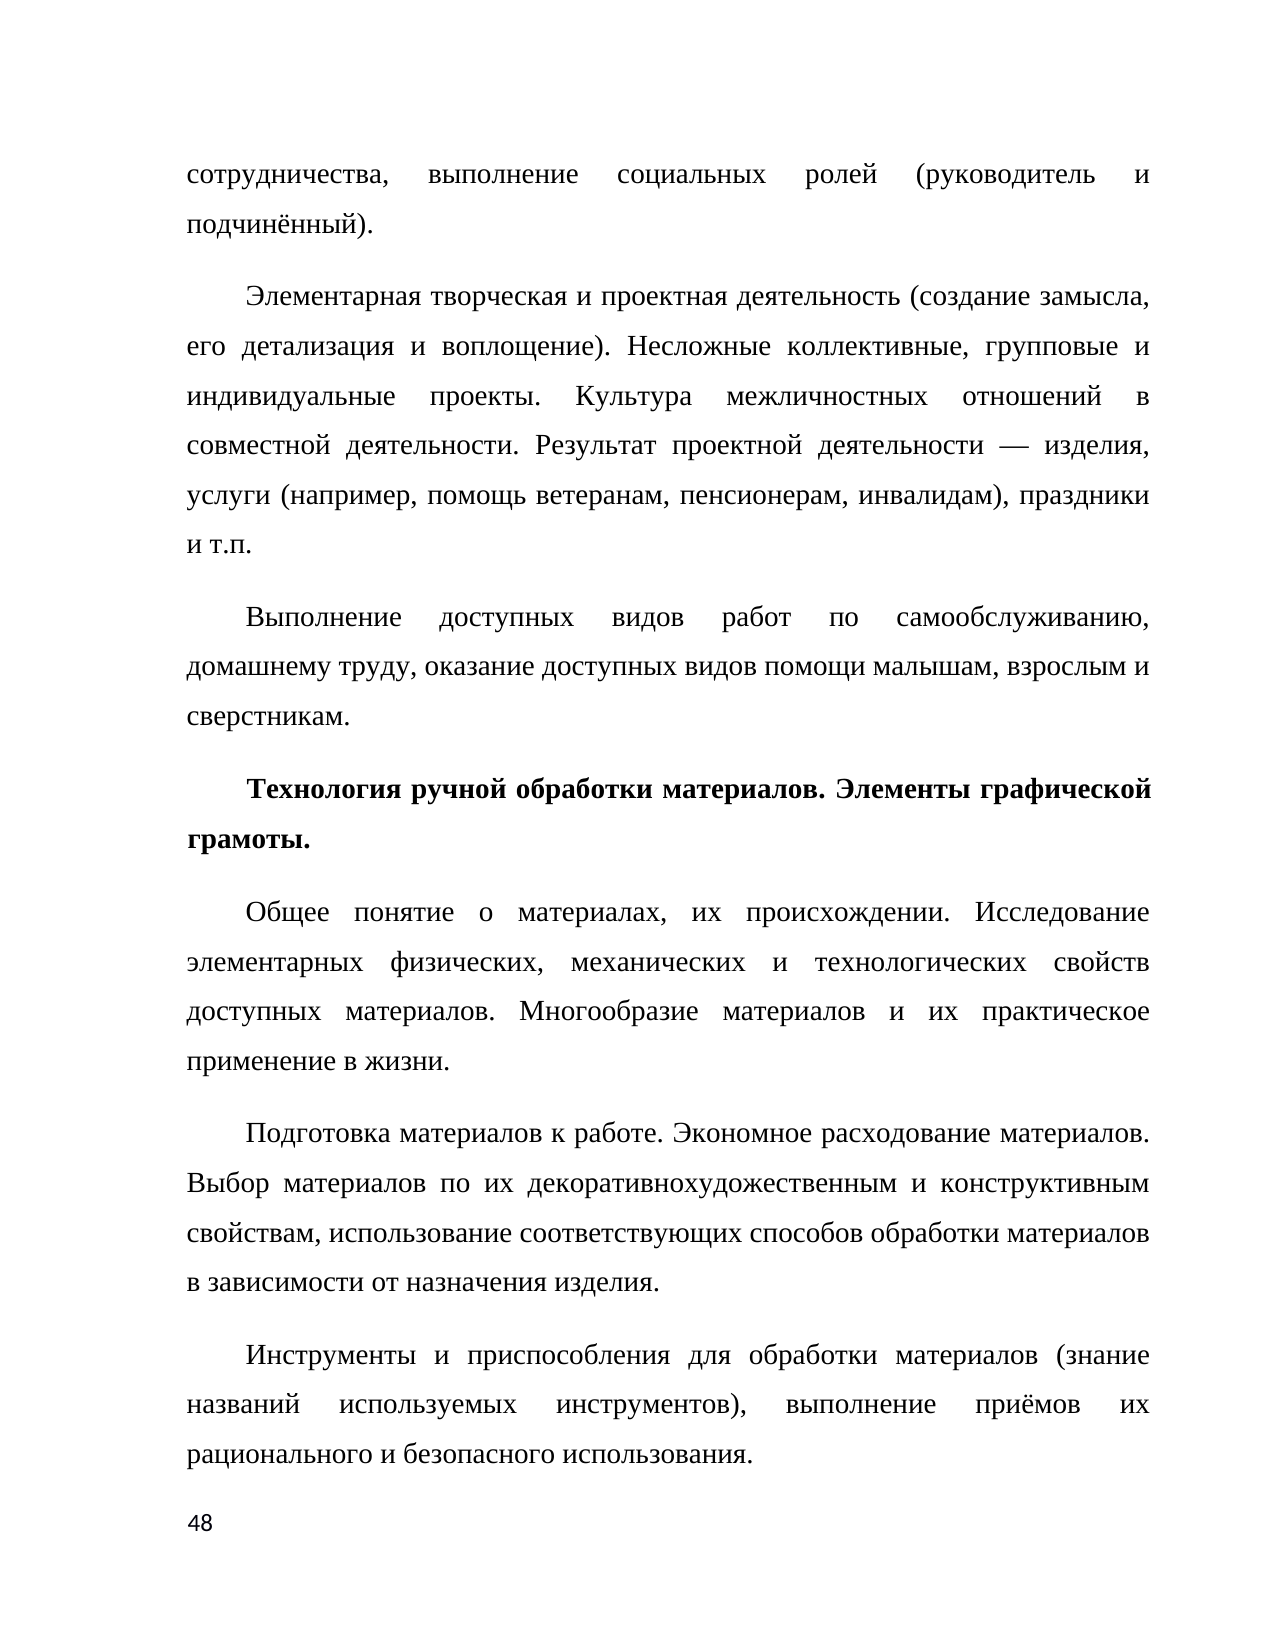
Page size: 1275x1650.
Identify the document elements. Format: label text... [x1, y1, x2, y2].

text Выполнение доступных видов работ по самообслуживанию, домашнему труду, оказание доступных видов помощи малышам, взрослым и сверстникам. [186, 599, 1151, 732]
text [186, 156, 1151, 239]
text Общее понятие о материалах, их происхождении. Исследование элементарных физических, механических и технологических свойств доступных материалов. Многообразие материалов и их практическое применение в жизни. [186, 894, 1151, 1077]
text Элементарная творческая и проектная деятельность (создание замысла, его детализация и воплощение). Несложные коллективные, групповые и индивидуальные проекты. Культура межличностных отношений в совместной деятельности. Результат проектной деятельности — изделия, услуги (например, помощь ветеранам, пенсионерам, инвалидам), праздники и т.п. [186, 278, 1151, 560]
text Технология ручной обработки материалов. Элементы графической грамоты. [187, 771, 1152, 855]
text Подготовка материалов к работе. Экономное расходование материалов. Выбор материалов по их декоративнохудожественным и конструктивным свойствам, использование соответствующих способов обработки материалов в зависимости от назначения изделия. [186, 1116, 1151, 1298]
text Инструменты и приспособления для обработки материалов (знание названий используемых инструментов), выполнение приёмов их рационального и безопасного использования. [186, 1337, 1151, 1470]
